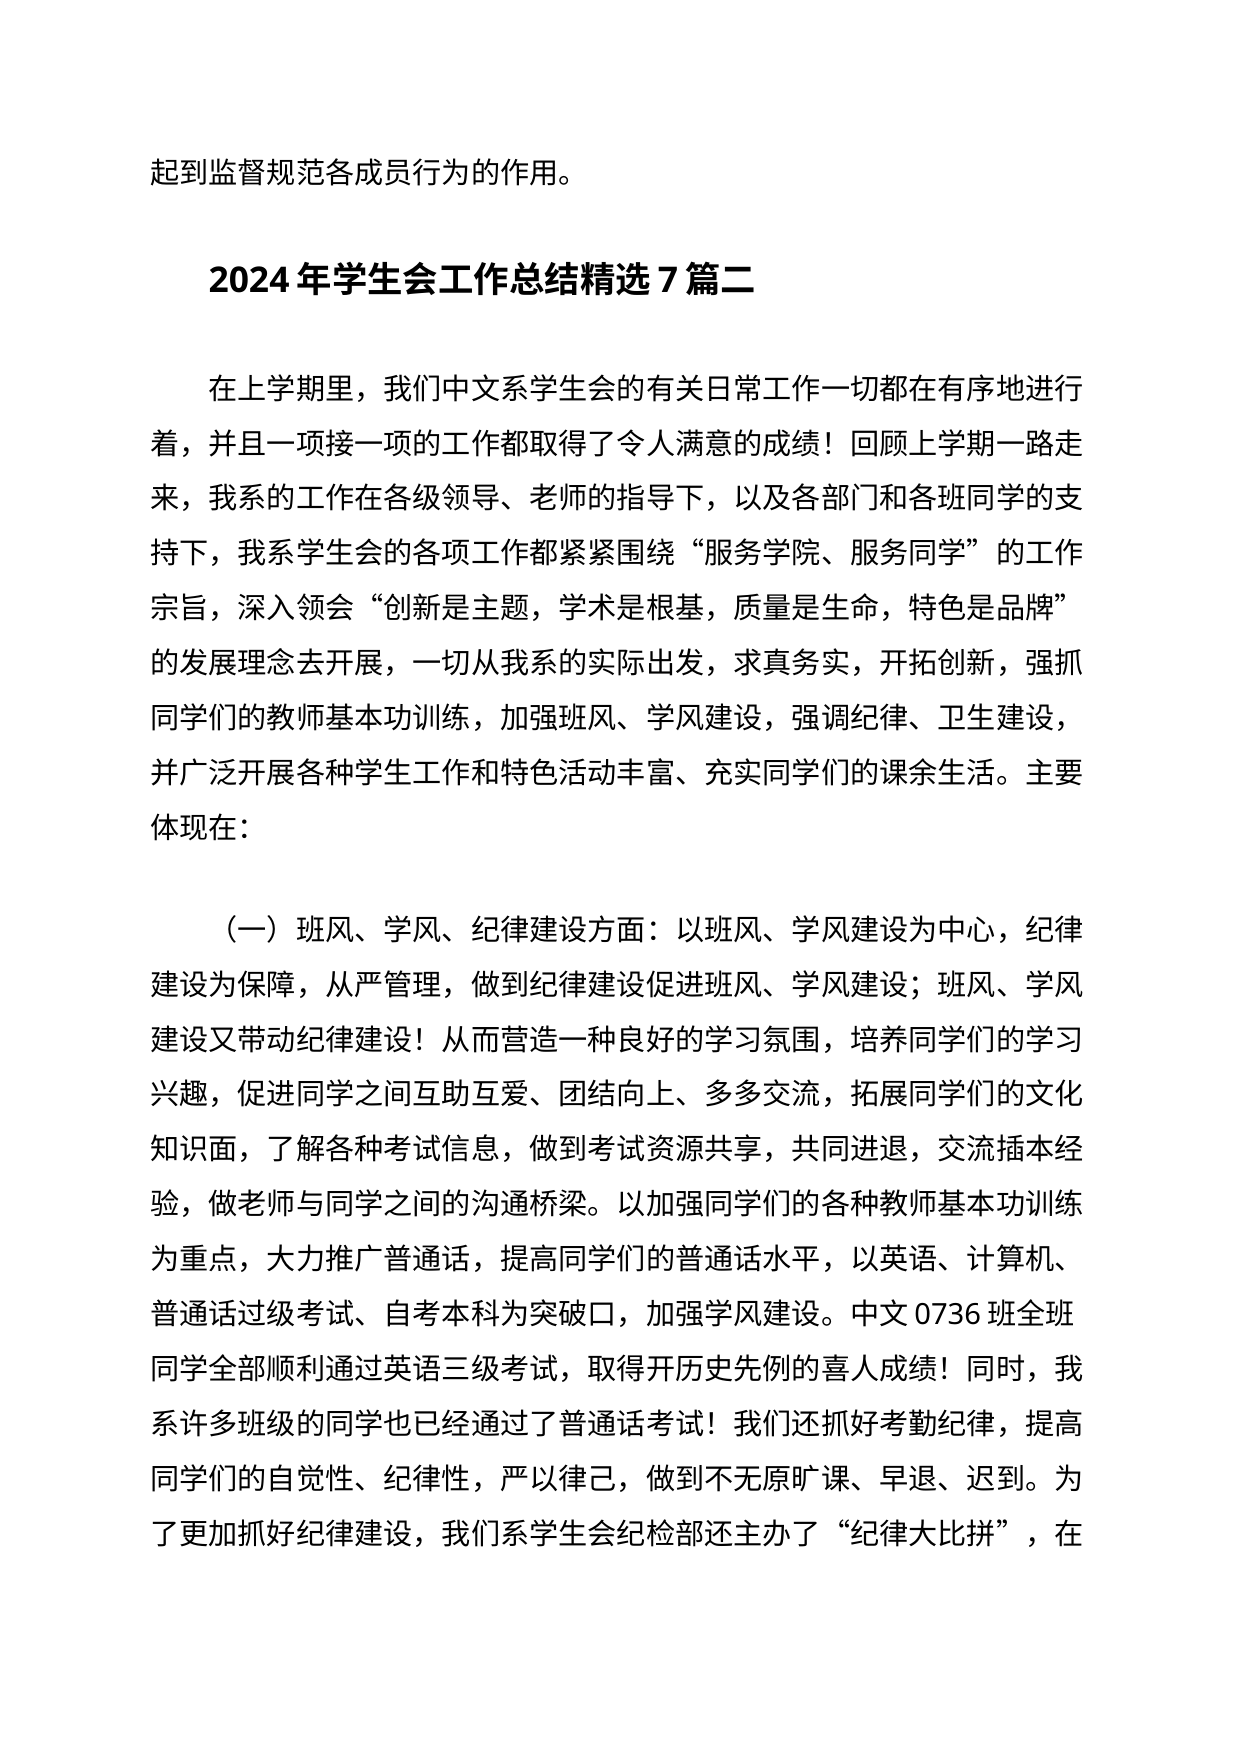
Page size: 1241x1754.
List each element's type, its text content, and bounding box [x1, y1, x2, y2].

text 2024年学生会工作总结精选7篇二 [150, 252, 1090, 303]
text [150, 150, 1090, 192]
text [150, 906, 1090, 1552]
text 在上学期里，我们中文系学生会的有关日常工作一切都在有序地进行着，并且一项接一项的工作都取得了令人满意的成绩！回顾上学期一路走来，我系的工作在各级领导、老师的指导下，以及各部门和各班同学的支持下，我系学生会的各项工作都紧紧围绕“服务学院、服务同学”的工作宗旨，深入领会“创新是主题，学术是根基，质量是生命，特色是品牌”的发展理念去开展，一切从我系的实际出发，求真务实，开拓创新，强抓同学们的教师基本功训练，加强班风、学风建设，强调纪律、卫生建设，并广泛开展各种学生工作和特色活动丰富、充实同学们的课余生活。主要体现在： [150, 365, 1090, 847]
